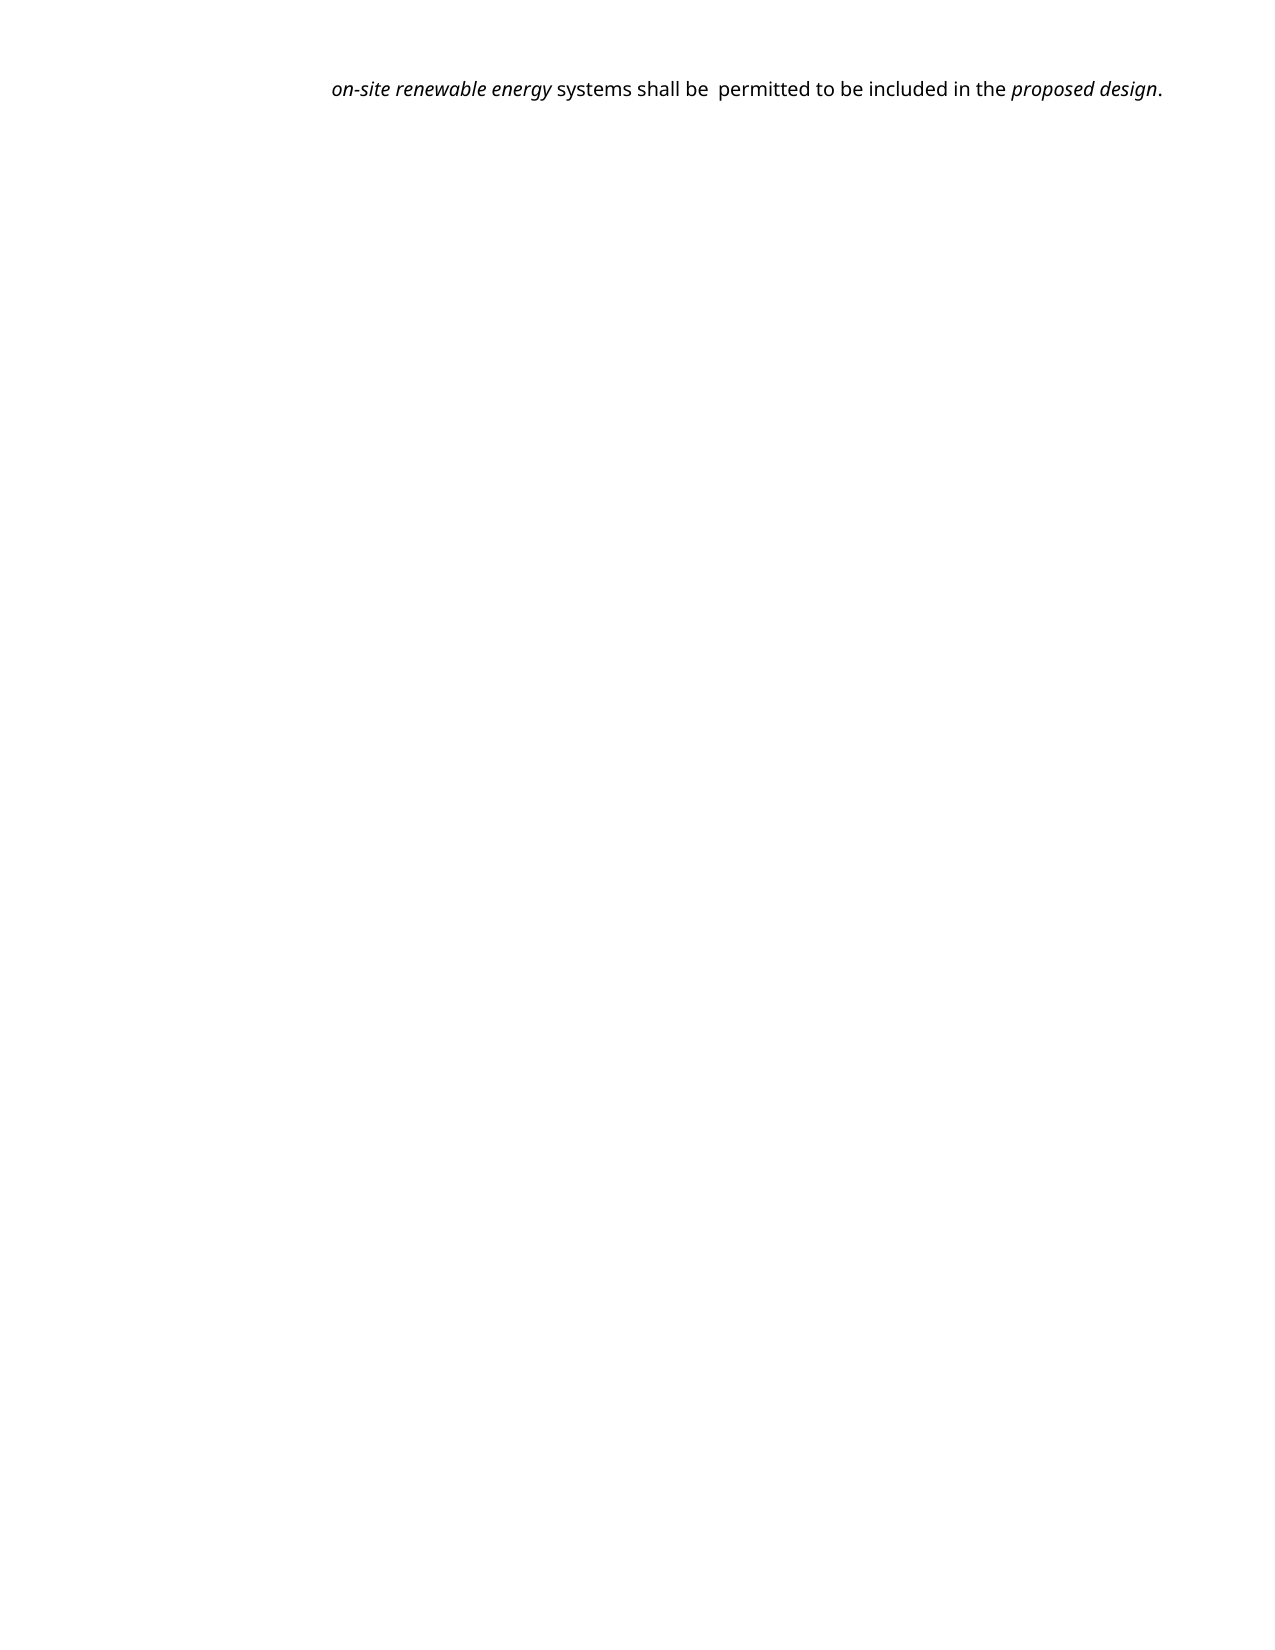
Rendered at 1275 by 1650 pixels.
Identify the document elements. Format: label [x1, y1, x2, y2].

list [277, 79, 1200, 101]
